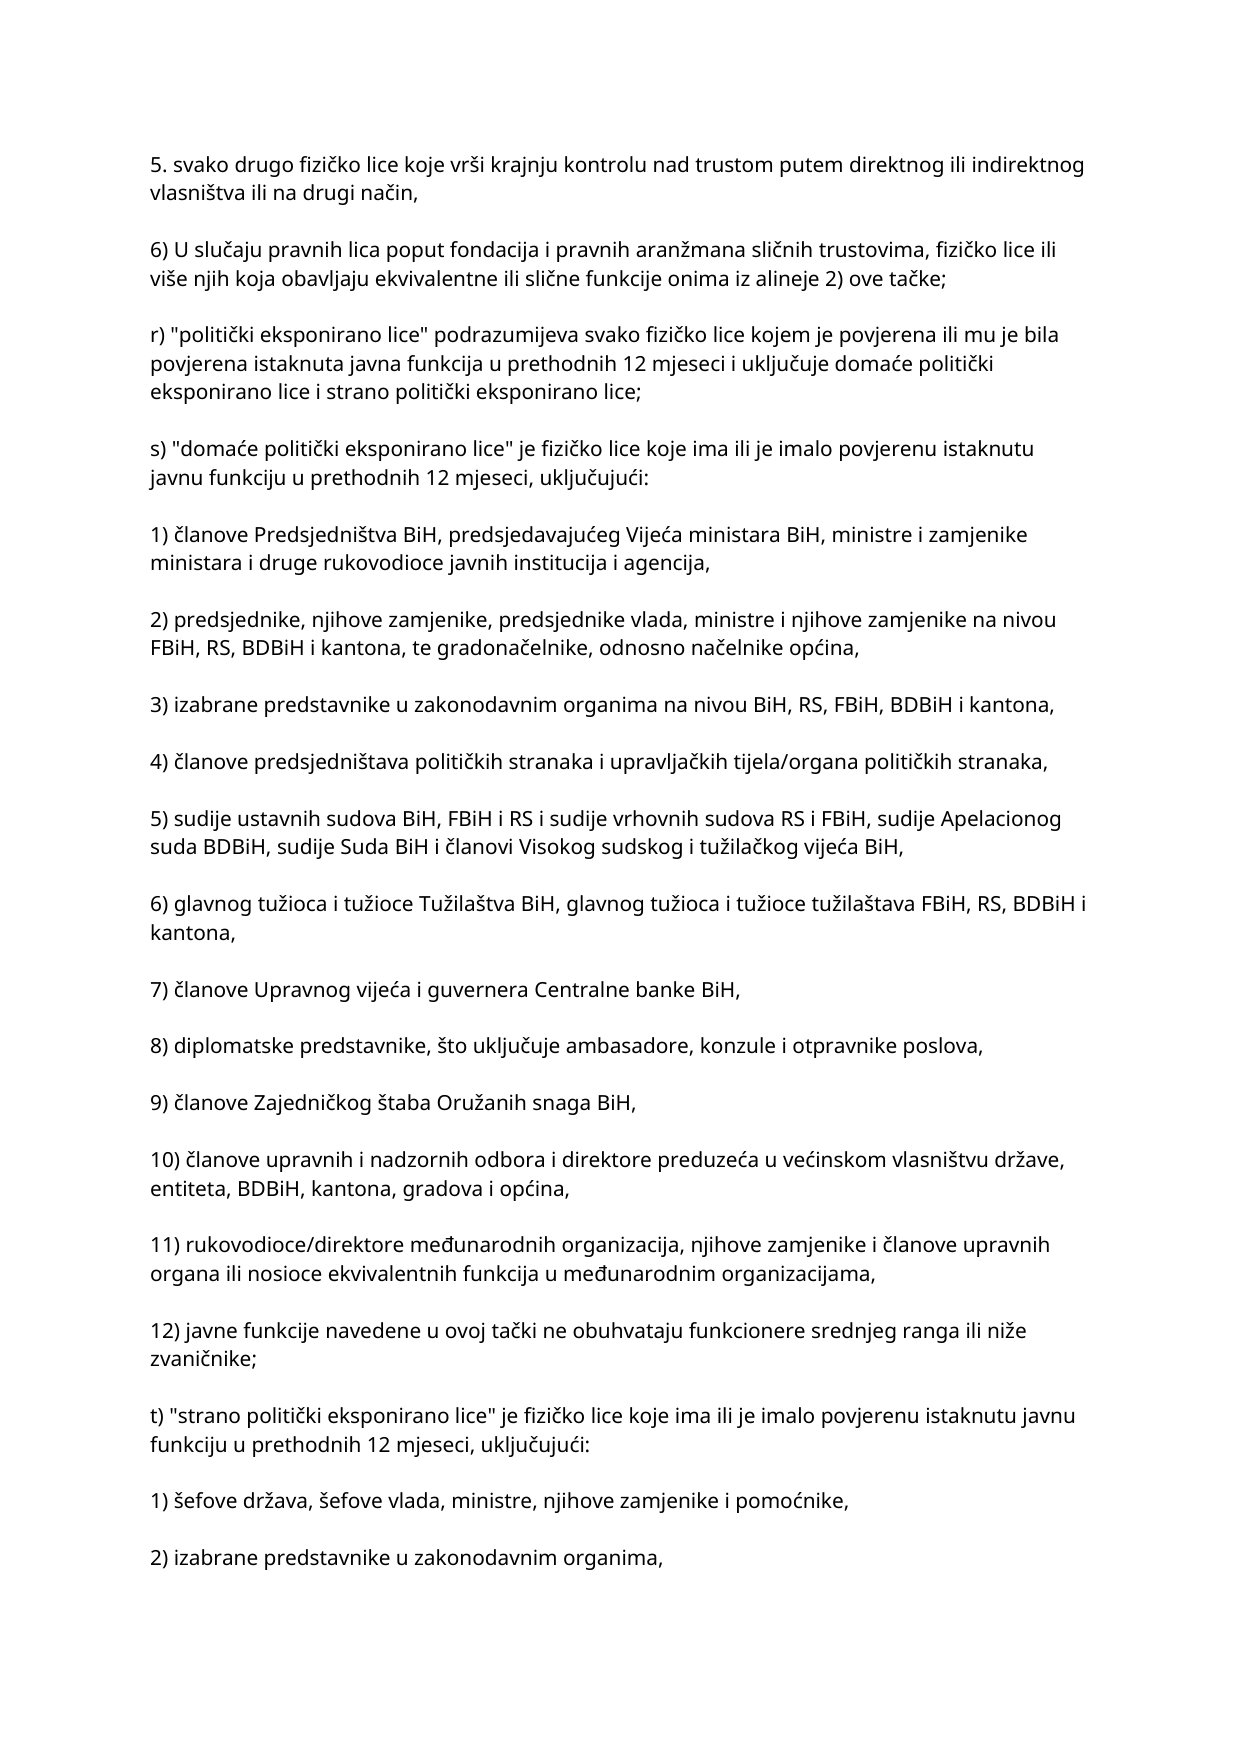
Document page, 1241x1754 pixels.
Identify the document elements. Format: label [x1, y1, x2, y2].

text [150, 150, 1090, 1600]
